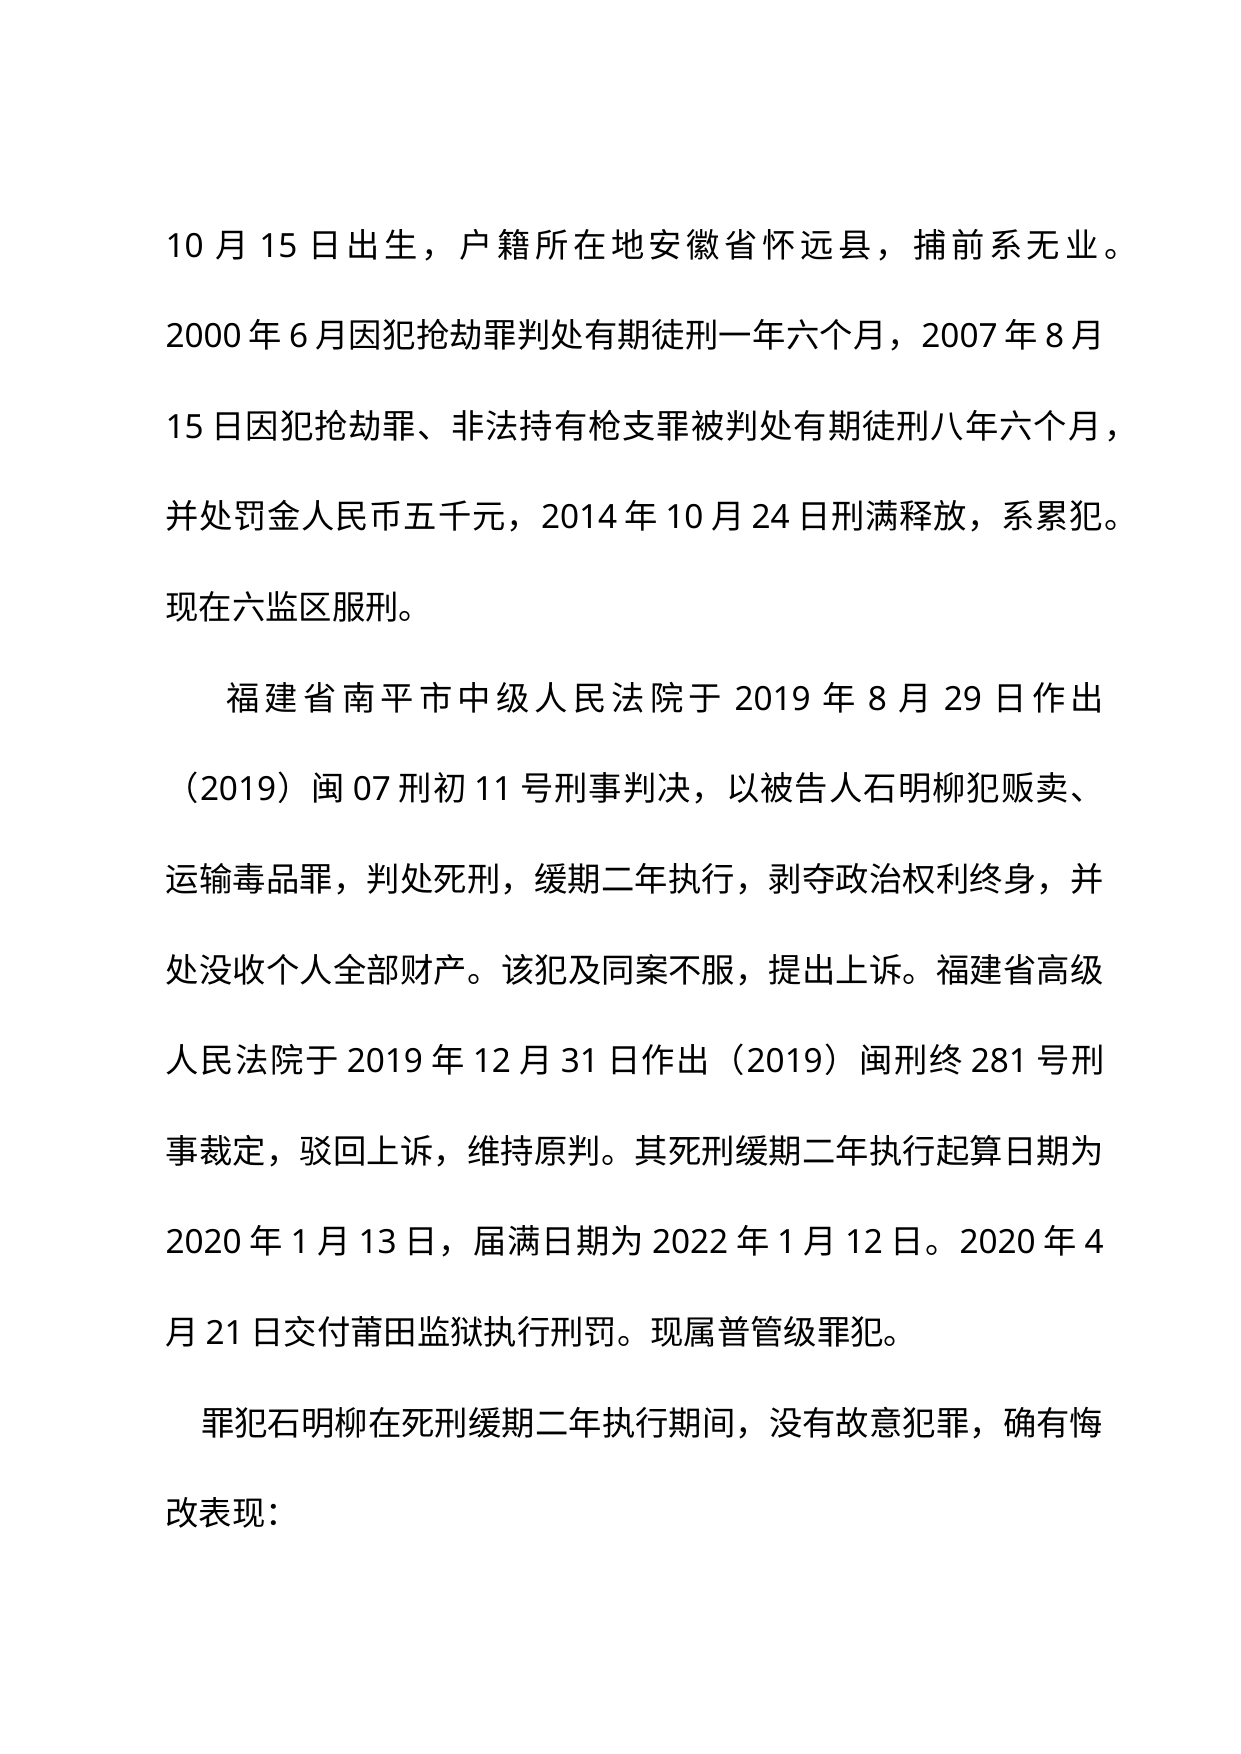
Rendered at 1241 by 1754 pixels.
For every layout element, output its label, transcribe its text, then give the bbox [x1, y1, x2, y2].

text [165, 197, 1104, 650]
text 福建省南平市中级人民法院于2019年8月29日作出（2019）闽07刑初11号刑事判决，以被告人石明柳犯贩卖、运输毒品罪，判处死刑，缓期二年执行，剥夺政治权利终身，并处没收个人全部财产。该犯及同案不服，提出上诉。福建省高级人民法院于2019年12月31日作出（2019）闽刑终281号刑事裁定，驳回上诉，维持原判。其死刑缓期二年执行起算日期为2020年1月13日，届满日期为2022年1月12日。2020年4月21日交付莆田监狱执行刑罚。现属普管级罪犯。 [165, 650, 1104, 1375]
text 罪犯石明柳在死刑缓期二年执行期间，没有故意犯罪，确有悔改表现： [165, 1375, 1104, 1557]
